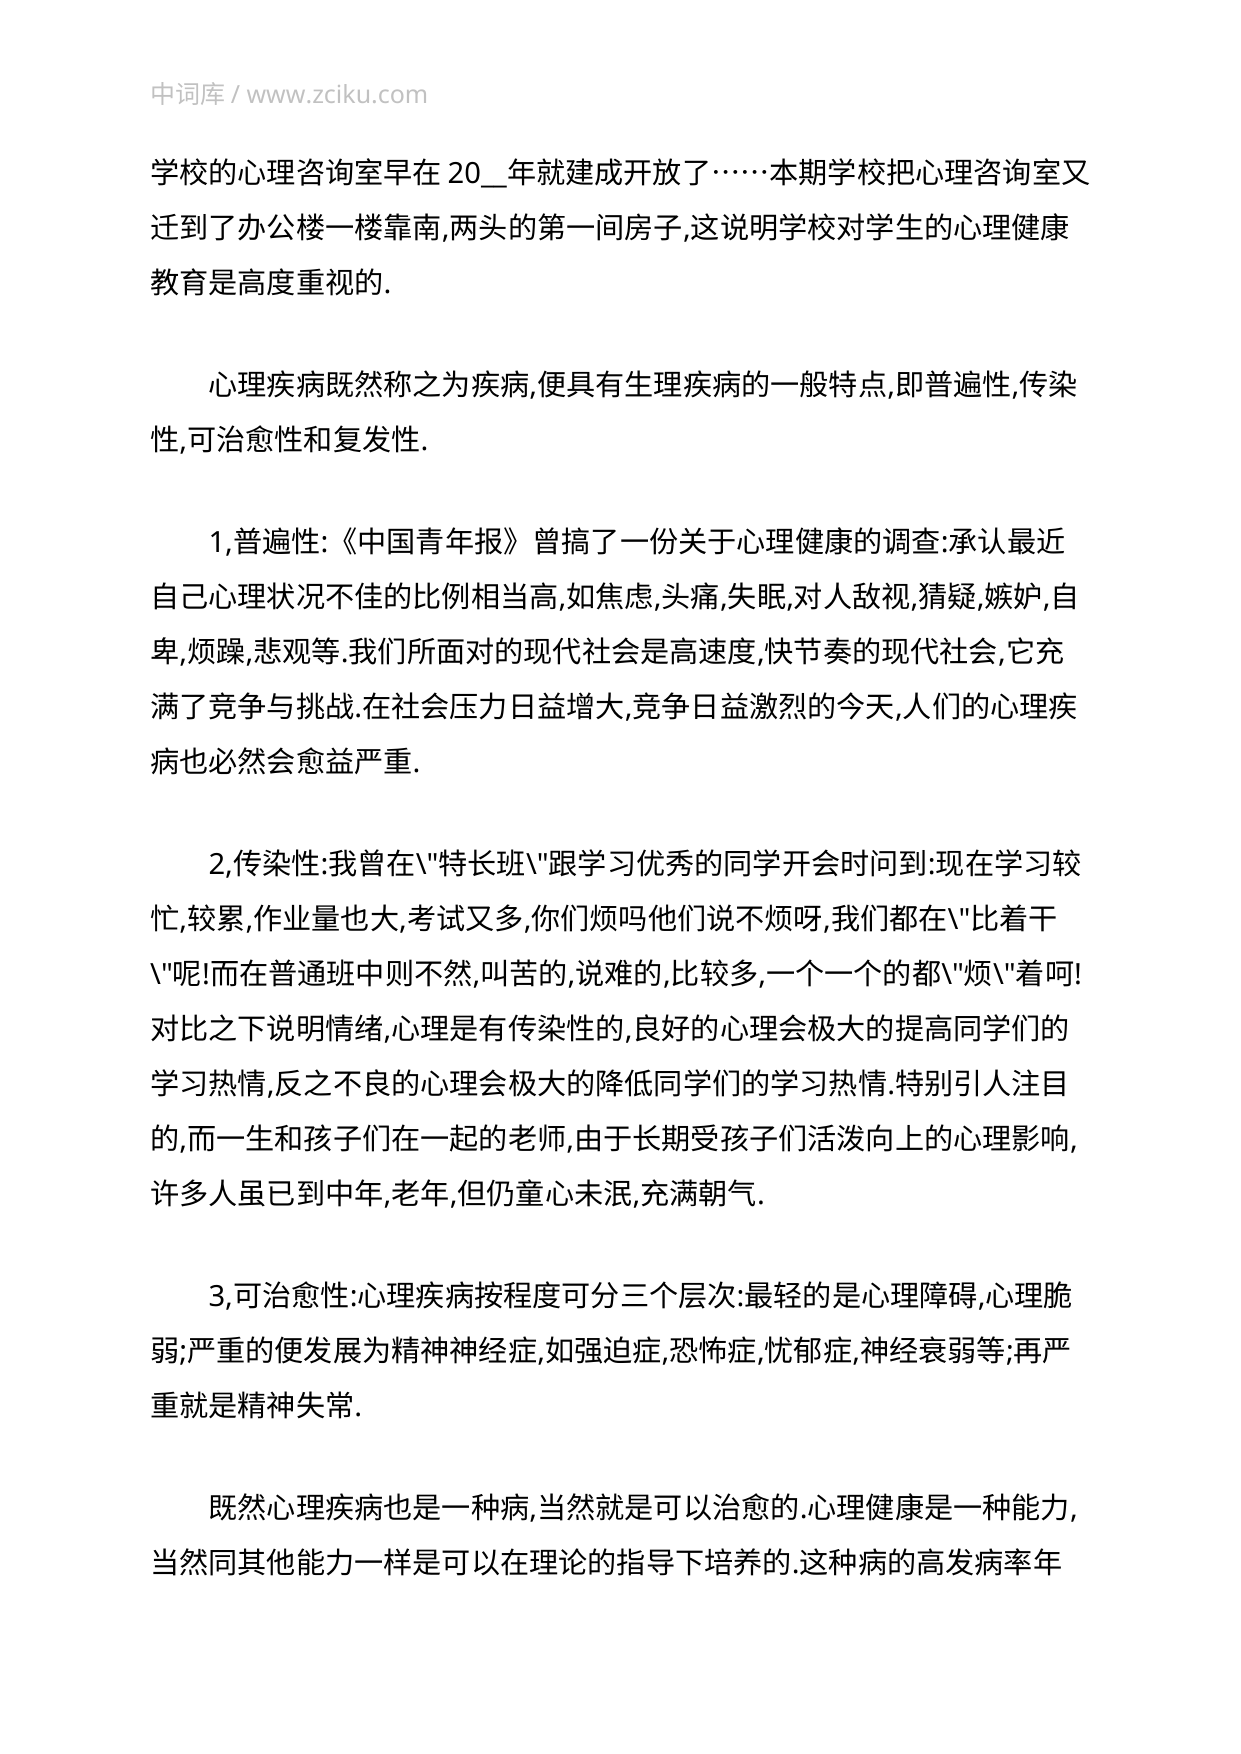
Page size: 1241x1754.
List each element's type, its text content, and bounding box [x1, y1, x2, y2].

text 2,传染性:我曾在\"特长班\"跟学习优秀的同学开会时问到:现在学习较忙,较累,作业量也大,考试又多,你们烦吗他们说不烦呀,我们都在\"比着干\"呢!而在普通班中则不然,叫苦的,说难的,比较多,一个一个的都\"烦\"着呵!对比之下说明情绪,心理是有传染性的,良好的心理会极大的提高同学们的学习热情,反之不良的心理会极大的降低同学们的学习热情.特别引人注目的,而一生和孩子们在一起的老师,由于长期受孩子们活泼向上的心理影响,许多人虽已到中年,老年,但仍童心未泯,充满朝气. [150, 841, 1090, 1213]
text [150, 1485, 1090, 1582]
text 1,普遍性:《中国青年报》曾搞了一份关于心理健康的调查:承认最近自己心理状况不佳的比例相当高,如焦虑,头痛,失眠,对人敌视,猜疑,嫉妒,自卑,烦躁,悲观等.我们所面对的现代社会是高速度,快节奏的现代社会,它充满了竞争与挑战.在社会压力日益增大,竞争日益激烈的今天,人们的心理疾病也必然会愈益严重. [150, 519, 1090, 781]
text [150, 150, 1090, 302]
text 3,可治愈性:心理疾病按程度可分三个层次:最轻的是心理障碍,心理脆弱;严重的便发展为精神神经症,如强迫症,恐怖症,忧郁症,神经衰弱等;再严重就是精神失常. [150, 1273, 1090, 1425]
text 心理疾病既然称之为疾病,便具有生理疾病的一般特点,即普遍性,传染性,可治愈性和复发性. [150, 362, 1090, 459]
